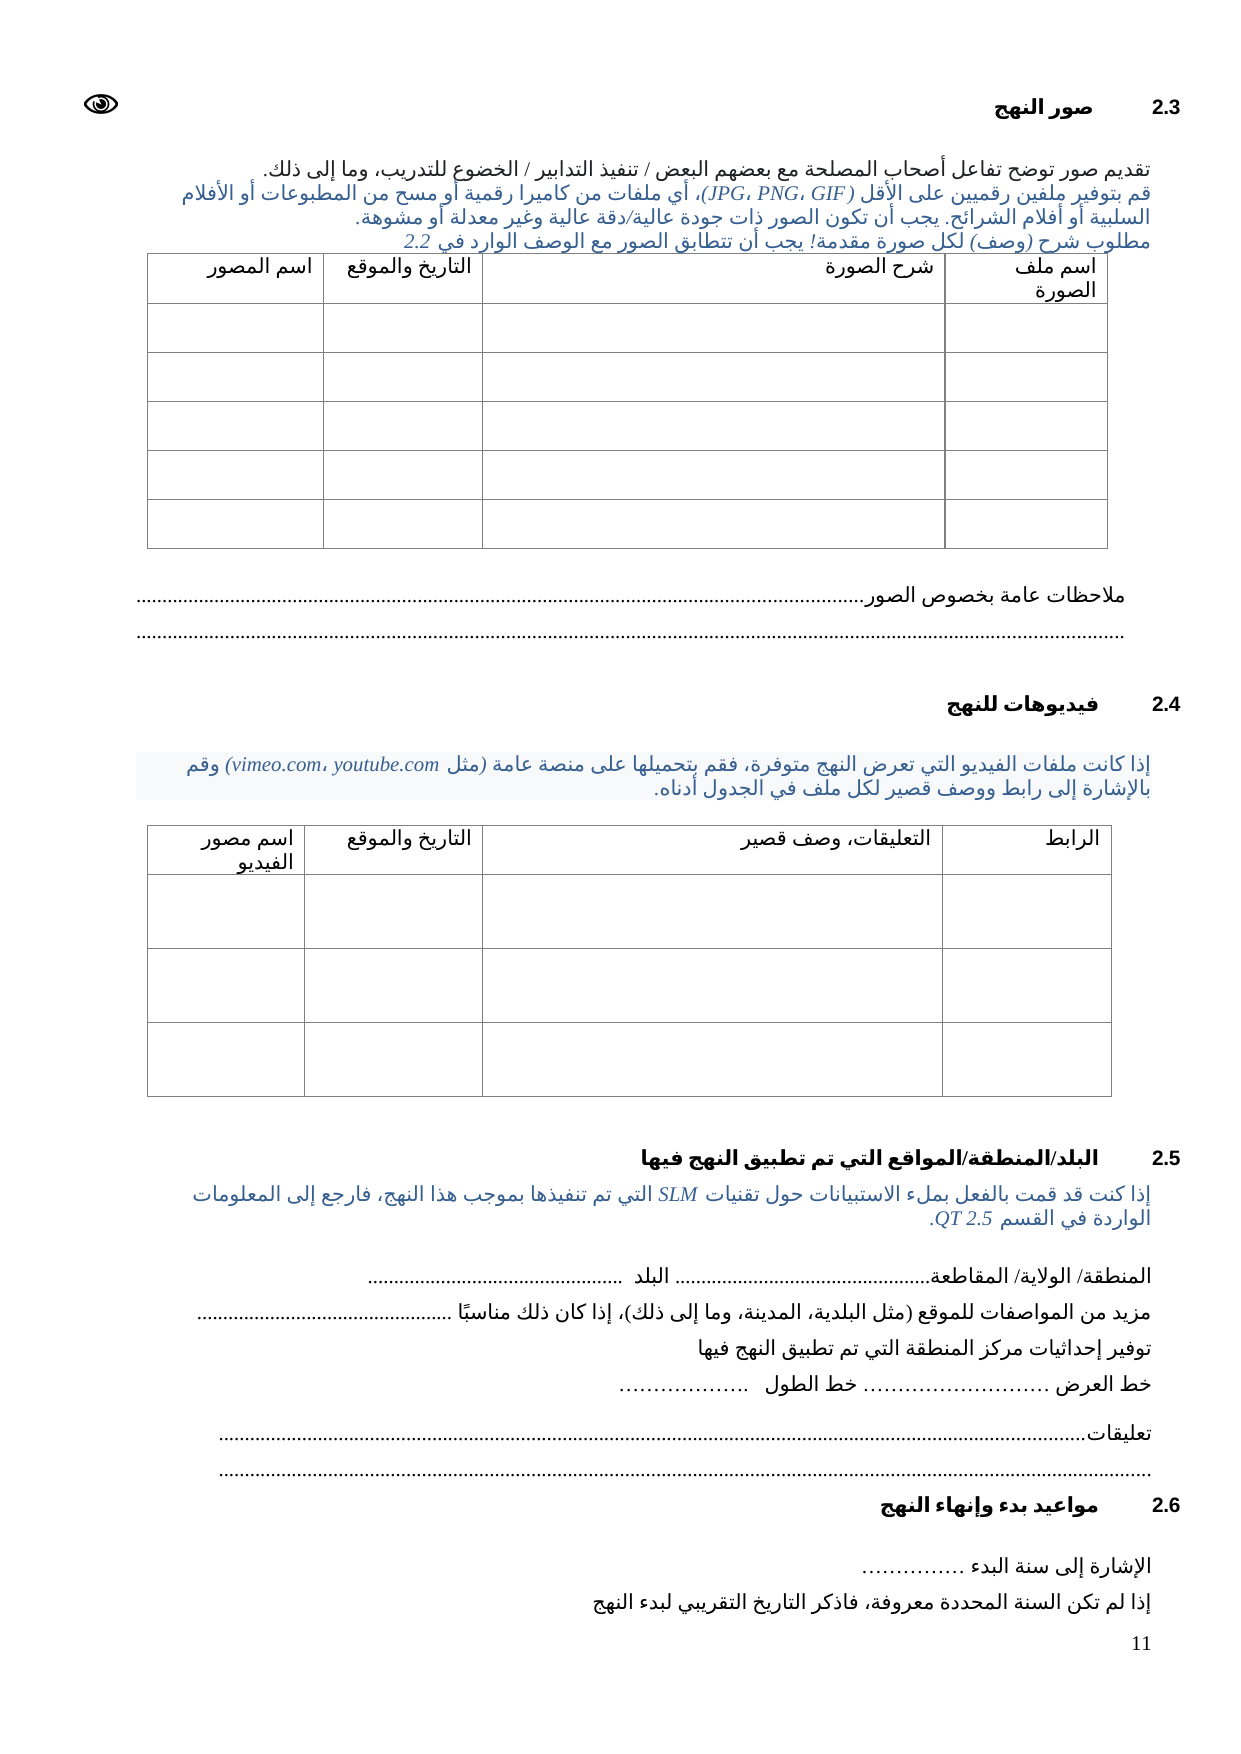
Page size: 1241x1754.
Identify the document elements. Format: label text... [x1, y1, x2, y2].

table_header التاريخ والموقع [305, 826, 482, 874]
table_cell [324, 451, 482, 499]
table_cell [483, 1023, 942, 1096]
table_cell [483, 875, 942, 948]
table_cell [483, 500, 944, 548]
table_cell [483, 304, 944, 352]
table_cell [946, 353, 1107, 401]
text قم بتوفير ملفين رقميين على الأقل (JPG، PNG، GIF)، أي ملفات من كاميرا رقمية أو مسح من المطبوعات أو الأفلام السلبية أو أفلام الشرائح. يجب أن تكون الصور ذات جودة عالية/دقة عالية وغير معدلة أو مشوهة. [136, 181, 1152, 229]
table_header شرح الصورة [483, 254, 944, 302]
table_header اسم ملف الصورة [946, 254, 1107, 302]
table_cell [148, 304, 323, 352]
table_cell [946, 304, 1107, 352]
table_cell [148, 402, 323, 450]
table_cell [148, 500, 323, 548]
table_cell [324, 402, 482, 450]
table_cell [946, 500, 1107, 548]
text تقديم صور توضح تفاعل أصحاب المصلحة مع بعضهم البعض / تنفيذ التدابير / الخضوع للتدريب، وما إلى ذلك. [136, 131, 1152, 181]
subtitle مواعيد بدء وإنهاء النهج [188, 1493, 1152, 1517]
table_cell [148, 875, 304, 948]
table_cell [943, 1023, 1111, 1096]
text مطلوب شرح (وصف) لكل صورة مقدمة! يجب أن تتطابق الصور مع الوصف الوارد في 2.2 [136, 229, 1152, 253]
table_header الرابط [943, 826, 1111, 874]
text إذا كنت قد قمت بالفعل بملء الاستبيانات حول تقنيات SLM التي تم تنفيذها بموجب هذا النهج، فارجع إلى المعلومات الواردة في القسم QT 2.5. [136, 1182, 1152, 1230]
text …………… الإشارة إلى سنة البدء [136, 1554, 1152, 1578]
table_cell [943, 949, 1111, 1022]
text إذا لم تكن السنة المحددة معروفة، فاذكر التاريخ التقريبي لبدء النهج [136, 1590, 1152, 1614]
text ملاحظات عامة بخصوص الصور [136, 583, 1152, 607]
table_header اسم مصور الفيديو [148, 826, 304, 874]
subtitle البلد/المنطقة/المواقع التي تم تطبيق النهج فيها [188, 1145, 1152, 1169]
text ................................................. المنطقة/ الولاية/ المقاطعة................................................. البلد [136, 1264, 1152, 1288]
table_cell [148, 353, 323, 401]
text توفير إحداثيات مركز المنطقة التي تم تطبيق النهج فيها ………………. خط العرض ……………………… خط الطول [136, 1336, 1152, 1396]
table_cell [483, 451, 944, 499]
table_cell [324, 353, 482, 401]
table_cell [148, 949, 304, 1022]
table_cell [943, 875, 1111, 948]
table_header التعليقات، وصف قصير [483, 826, 942, 874]
table_header التاريخ والموقع [324, 254, 482, 302]
table_cell [148, 451, 323, 499]
table_cell [946, 402, 1107, 450]
table_cell [305, 875, 482, 948]
table_header اسم المصور [148, 254, 323, 302]
table_cell [305, 1023, 482, 1096]
subtitle صور النهج [188, 94, 1152, 119]
table_cell [483, 949, 942, 1022]
text إذا كانت ملفات الفيديو التي تعرض النهج متوفرة، فقم بتحميلها على منصة عامة (مثل vimeo.com، youtube.com) وقم بالإشارة إلى رابط ووصف قصير لكل ملف في الجدول أدناه. [136, 752, 1152, 800]
table_cell [483, 402, 944, 450]
picture [83, 94, 119, 114]
table_cell [148, 1023, 304, 1096]
table_cell [946, 451, 1107, 499]
table_cell [483, 353, 944, 401]
text ................................................. مزيد من المواصفات للموقع (مثل البلدية، المدينة، وما إلى ذلك)، إذا كان ذلك مناسبًا [136, 1300, 1152, 1324]
text تعليقات [136, 1421, 1152, 1445]
table_cell [324, 304, 482, 352]
subtitle فيديوهات للنهج [188, 692, 1152, 716]
table_cell [305, 949, 482, 1022]
table_cell [324, 500, 482, 548]
